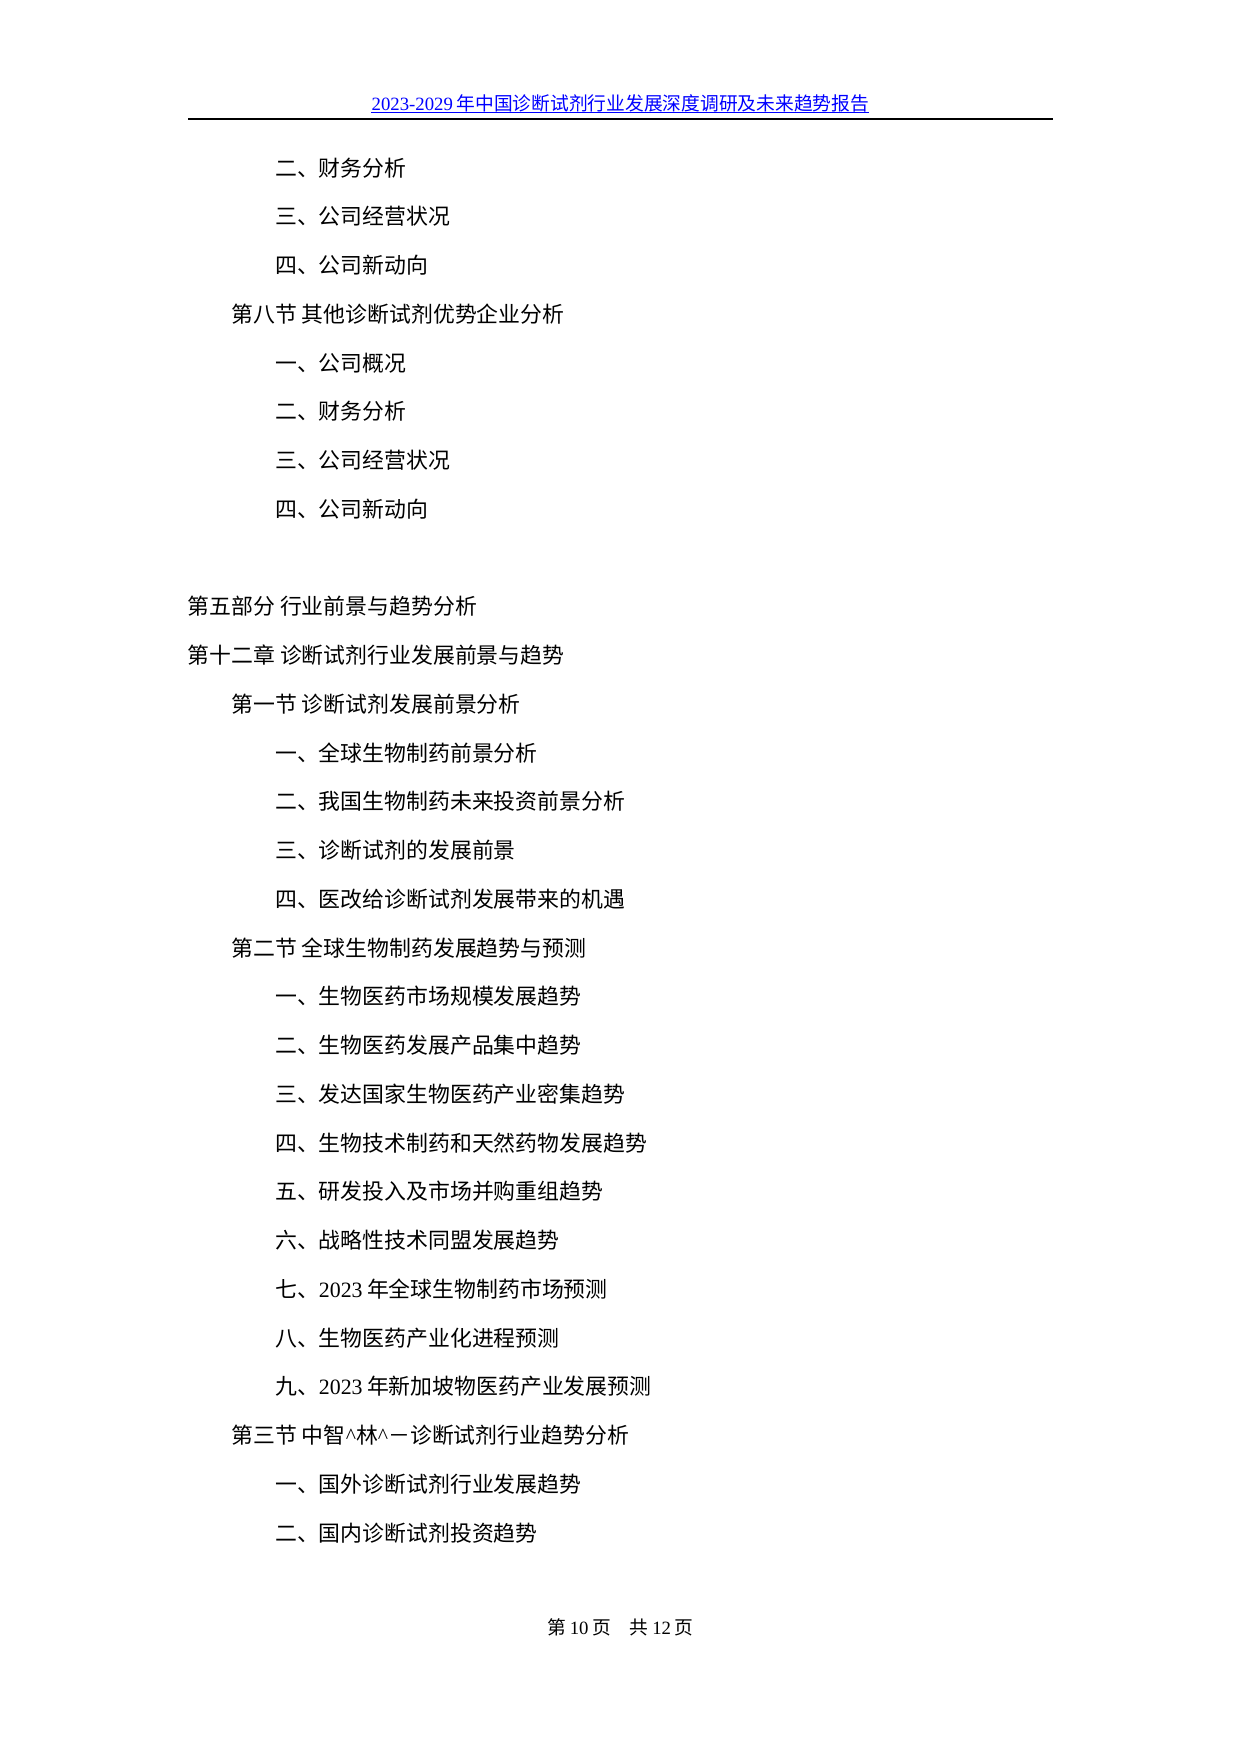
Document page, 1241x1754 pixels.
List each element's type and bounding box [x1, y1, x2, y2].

text [187, 150, 1053, 1548]
